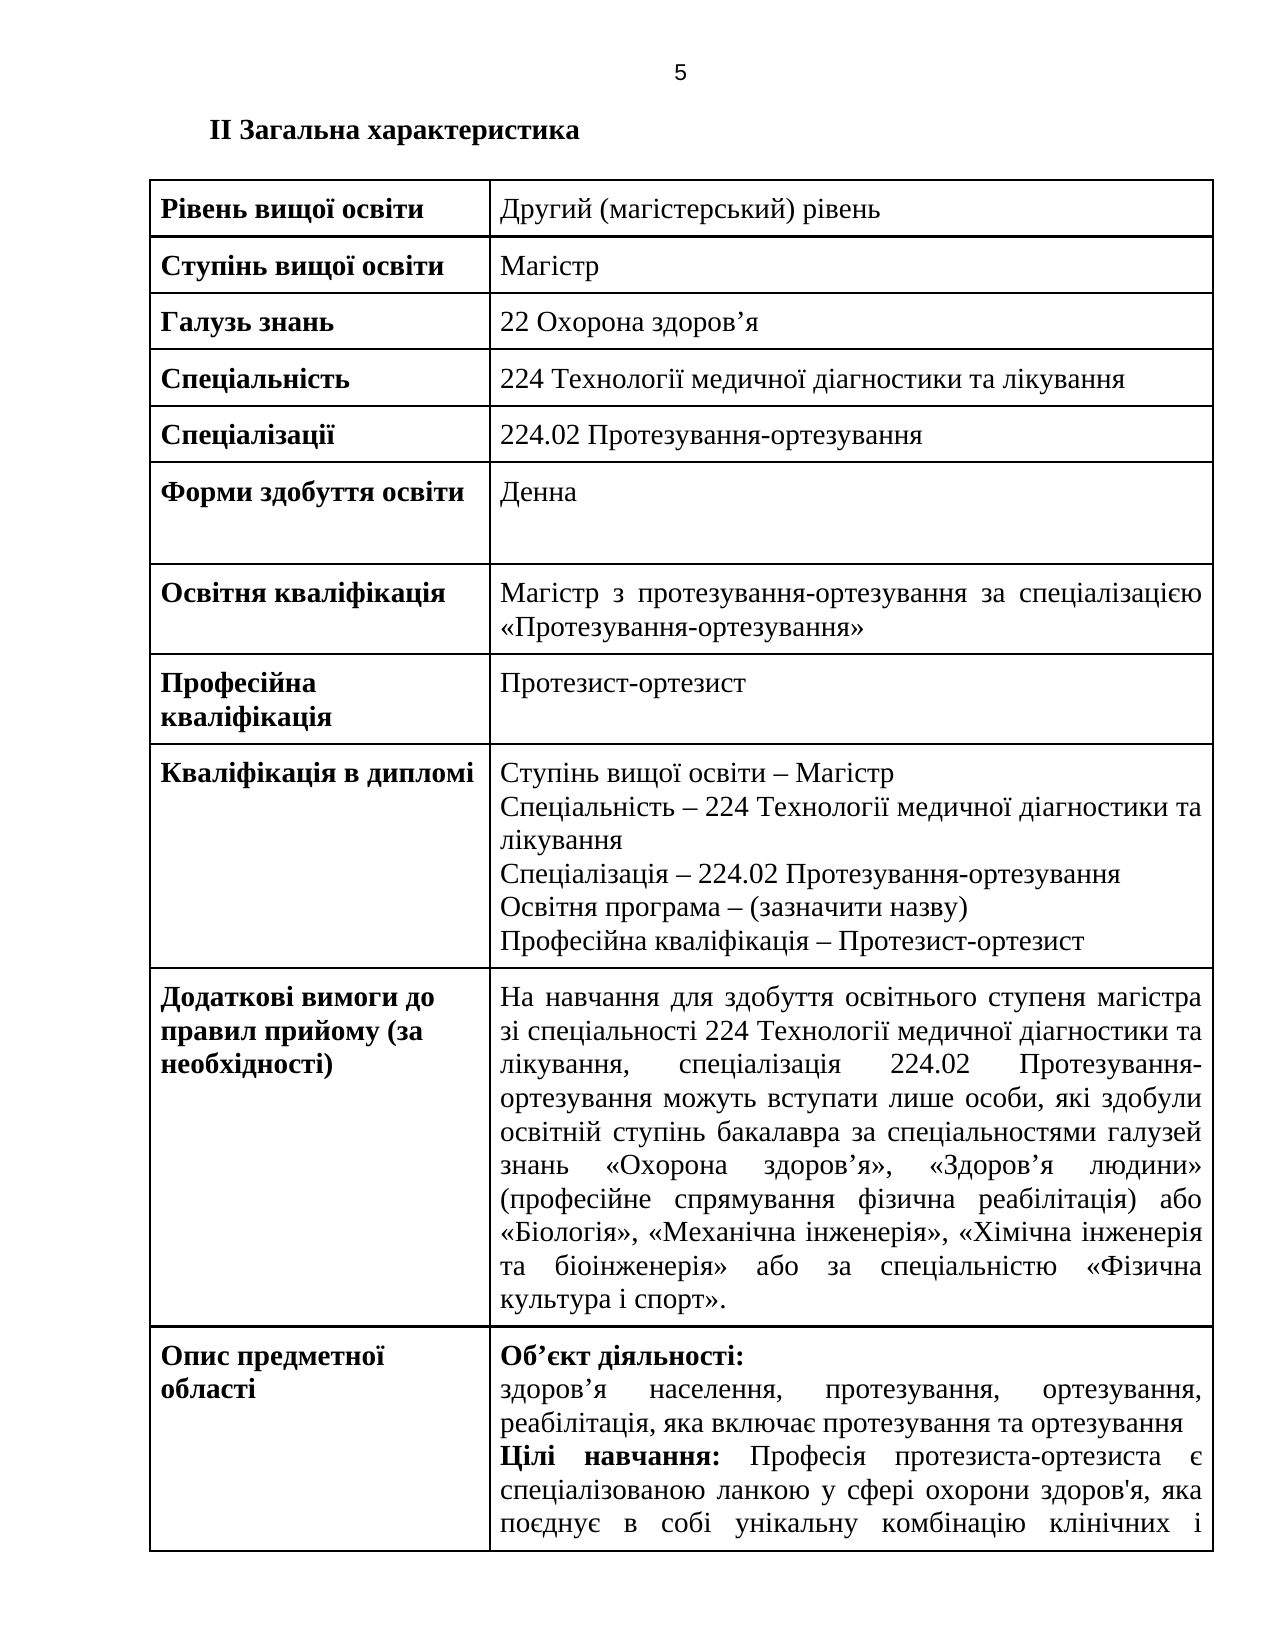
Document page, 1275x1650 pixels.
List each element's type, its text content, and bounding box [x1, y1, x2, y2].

table_cell Форми здобуття освіти [151, 463, 489, 563]
table_cell Професійна кваліфікація [151, 655, 489, 743]
table_cell Спеціалізації [151, 407, 489, 461]
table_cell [491, 1328, 1212, 1549]
table_cell 224 Технології медичної діагностики та лікування [491, 350, 1212, 405]
table_cell Магістр [491, 238, 1212, 292]
table_cell Галузь знань [151, 294, 489, 348]
table_header Другий (магістерський) рівень [491, 181, 1212, 235]
text ІІ Загальна характеристика [150, 112, 1211, 145]
table_cell На навчання для здобуття освітнього ступеня магістра зі спеціальності 224 Технології медичної діагностики та лікування, спеціалізація 224.02 Протезування-ортезування можуть вступати лише особи, які здобули освітній ступінь бакалавра за спеціальностями галузей знань «Охорона здоров’я», «Здоров’я людини» (професійне спрямування фізична реабілітація) або «Біологія», «Механічна інженерія», «Хімічна інженерія та біоінженерія» або за спеціальністю «Фізична культура і спорт». [491, 969, 1212, 1325]
table_cell Ступінь вищої освіти [151, 238, 489, 292]
table_cell Ступінь вищої освіти – Магістр Спеціальність – 224 Технології медичної діагностики та лікування Спеціалізація – 224.02 Протезування-ортезування Освітня програма – (зазначити назву) Професійна кваліфікація – Протезист-ортезист [491, 745, 1212, 967]
table_cell 224.02 Протезування-ортезування [491, 407, 1212, 461]
table_cell Кваліфікація в дипломі [151, 745, 489, 967]
table_cell 22 Охорона здоров’я [491, 294, 1212, 348]
table_cell Магістр з протезування-ортезування за спеціалізацією «Протезування-ортезування» [491, 565, 1212, 653]
table_header Рівень вищої освіти [151, 181, 489, 235]
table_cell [151, 1328, 489, 1549]
table_cell Освітня кваліфікація [151, 565, 489, 653]
table_cell Денна [491, 463, 1212, 563]
table_cell Протезист-ортезист [491, 655, 1212, 743]
table_cell Додаткові вимоги до правил прийому (за необхідності) [151, 969, 489, 1325]
table_cell Спеціальність [151, 350, 489, 405]
